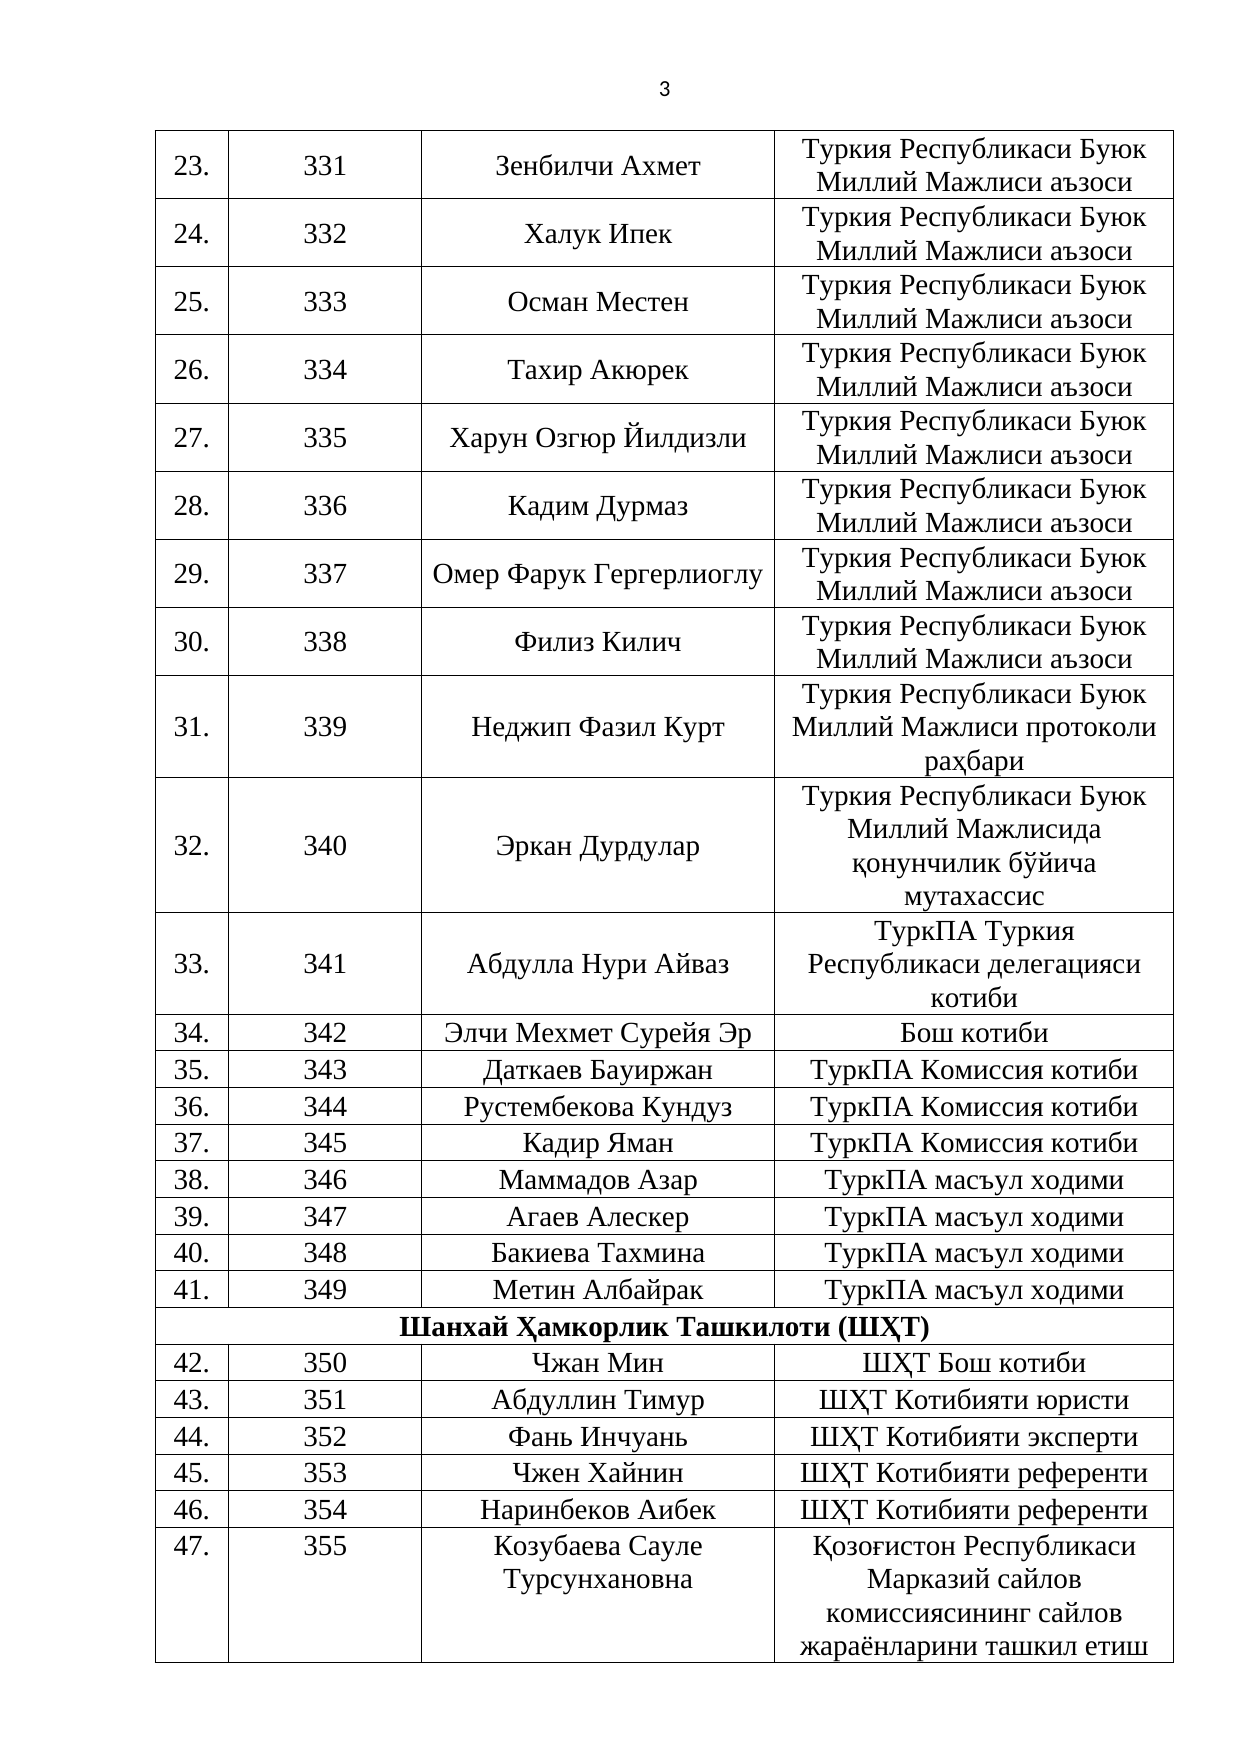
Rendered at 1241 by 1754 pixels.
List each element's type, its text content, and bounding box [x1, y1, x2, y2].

table_cell Бакиева Тахмина [422, 1235, 774, 1270]
table_cell 340 [229, 778, 421, 912]
table_cell 345 [229, 1125, 421, 1160]
table_cell Элчи Мехмет Сурейя Эр [422, 1015, 774, 1050]
table_cell ШҲТ Бош котиби [775, 1345, 1173, 1380]
table_cell ТуркПА масъул ходими [775, 1161, 1173, 1197]
table_cell Туркия Республикаси Буюк Миллий Мажлиси аъзоси [775, 472, 1173, 539]
table_cell [156, 1455, 228, 1490]
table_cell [422, 1528, 774, 1662]
table_cell 343 [229, 1051, 421, 1087]
table_cell Халук Ипек [422, 199, 774, 266]
table_cell Эркан Дурдулар [422, 778, 774, 912]
table_cell Чжан Мин [422, 1345, 774, 1380]
table_cell Туркия Республикаси Буюк Миллий Мажлиси протоколи раҳбари [775, 676, 1173, 777]
table_cell 342 [229, 1015, 421, 1050]
table_cell Чжен Хайнин [422, 1455, 774, 1490]
table_cell [156, 1088, 228, 1123]
table_cell [156, 1125, 228, 1160]
table_cell 332 [229, 199, 421, 266]
table_cell [156, 1381, 228, 1417]
table_cell 337 [229, 540, 421, 607]
table_cell 350 [229, 1345, 421, 1380]
table_cell Туркия Республикаси Буюк Миллий Мажлиси аъзоси [775, 540, 1173, 607]
table_cell 347 [229, 1198, 421, 1233]
table_cell Фань Инчуань [422, 1418, 774, 1453]
table_cell [156, 913, 228, 1013]
table_cell [156, 131, 228, 198]
table_cell Кадим Дурмаз [422, 472, 774, 539]
table_cell [156, 1418, 228, 1453]
table_cell Метин Албайрак [422, 1271, 774, 1307]
table_cell Кадир Яман [422, 1125, 774, 1160]
table_cell [156, 1271, 228, 1307]
table_cell 354 [229, 1491, 421, 1527]
table_cell 341 [229, 913, 421, 1013]
table_cell 348 [229, 1235, 421, 1270]
table_cell Наринбеков Аибек [422, 1491, 774, 1527]
table_cell 349 [229, 1271, 421, 1307]
table_cell Абдулла Нури Айваз [422, 913, 774, 1013]
table_cell Тахир Акюрек [422, 335, 774, 402]
table_cell [156, 778, 228, 912]
table_cell [156, 1528, 228, 1662]
table_cell Туркия Республикаси Буюк Миллий Мажлиси аъзоси [775, 267, 1173, 334]
table_cell 346 [229, 1161, 421, 1197]
table_cell [156, 676, 228, 777]
table_cell [156, 335, 228, 402]
table_cell ТуркПА масъул ходими [775, 1235, 1173, 1270]
table_cell 335 [229, 404, 421, 471]
table_cell 352 [229, 1418, 421, 1453]
table_cell Туркия Республикаси Буюк Миллий Мажлиси аъзоси [775, 199, 1173, 266]
table_cell 351 [229, 1381, 421, 1417]
table_cell [156, 540, 228, 607]
table_cell Туркия Республикаси Буюк Миллий Мажлиси аъзоси [775, 335, 1173, 402]
table_cell Омер Фарук Гергерлиоглу [422, 540, 774, 607]
table_cell [156, 1198, 228, 1233]
table_cell 344 [229, 1088, 421, 1123]
table_cell Бош котиби [775, 1015, 1173, 1050]
table_cell 331 [229, 131, 421, 198]
table_cell ШҲТ Котибияти юристи [775, 1381, 1173, 1417]
table_cell [156, 199, 228, 266]
table_cell ШҲТ Котибияти референти [775, 1491, 1173, 1527]
table_cell 338 [229, 608, 421, 675]
table_cell [156, 608, 228, 675]
table_cell [156, 1015, 228, 1050]
table_cell [156, 1051, 228, 1087]
table_cell Шанхай Ҳамкорлик Ташкилоти (ШҲТ) [156, 1308, 1173, 1343]
table_cell 355 [229, 1528, 421, 1662]
table_cell Туркия Республикаси Буюк Миллий Мажлиси аъзоси [775, 404, 1173, 471]
table_cell [156, 1491, 228, 1527]
table_cell Харун Озгюр Йилдизли [422, 404, 774, 471]
table_cell Рустембекова Кундуз [422, 1088, 774, 1123]
table_cell Даткаев Бауиржан [422, 1051, 774, 1087]
table_cell Маммадов Азар [422, 1161, 774, 1197]
table_cell 336 [229, 472, 421, 539]
table_cell 339 [229, 676, 421, 777]
table_cell ТуркПА Комиссия котиби [775, 1125, 1173, 1160]
table_cell [156, 1161, 228, 1197]
table_cell Зенбилчи Ахмет [422, 131, 774, 198]
table_cell Неджип Фазил Курт [422, 676, 774, 777]
table_cell [156, 472, 228, 539]
table_cell ТуркПА Комиссия котиби [775, 1051, 1173, 1087]
table_cell [156, 1235, 228, 1270]
table_cell Осман Местен [422, 267, 774, 334]
table_cell ТуркПА Комиссия котиби [775, 1088, 1173, 1123]
table_cell Агаев Алескер [422, 1198, 774, 1233]
table_cell ШҲТ Котибияти референти [775, 1455, 1173, 1490]
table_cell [775, 1528, 1173, 1662]
table_cell [156, 1345, 228, 1380]
table_cell Туркия Республикаси Буюк Миллий Мажлисида қонунчилик бўйича мутахассис [775, 778, 1173, 912]
table_cell [156, 404, 228, 471]
table_cell Абдуллин Тимур [422, 1381, 774, 1417]
table_cell ТуркПА масъул ходими [775, 1271, 1173, 1307]
table_cell ТуркПА Туркия Республикаси делегацияси котиби [775, 913, 1173, 1013]
table_cell ШҲТ Котибияти эксперти [775, 1418, 1173, 1453]
table_cell Туркия Республикаси Буюк Миллий Мажлиси аъзоси [775, 131, 1173, 198]
table_cell [156, 267, 228, 334]
table_cell 333 [229, 267, 421, 334]
table_cell ТуркПА масъул ходими [775, 1198, 1173, 1233]
table_cell 353 [229, 1455, 421, 1490]
table_cell 334 [229, 335, 421, 402]
table_cell Филиз Килич [422, 608, 774, 675]
table_cell Туркия Республикаси Буюк Миллий Мажлиси аъзоси [775, 608, 1173, 675]
